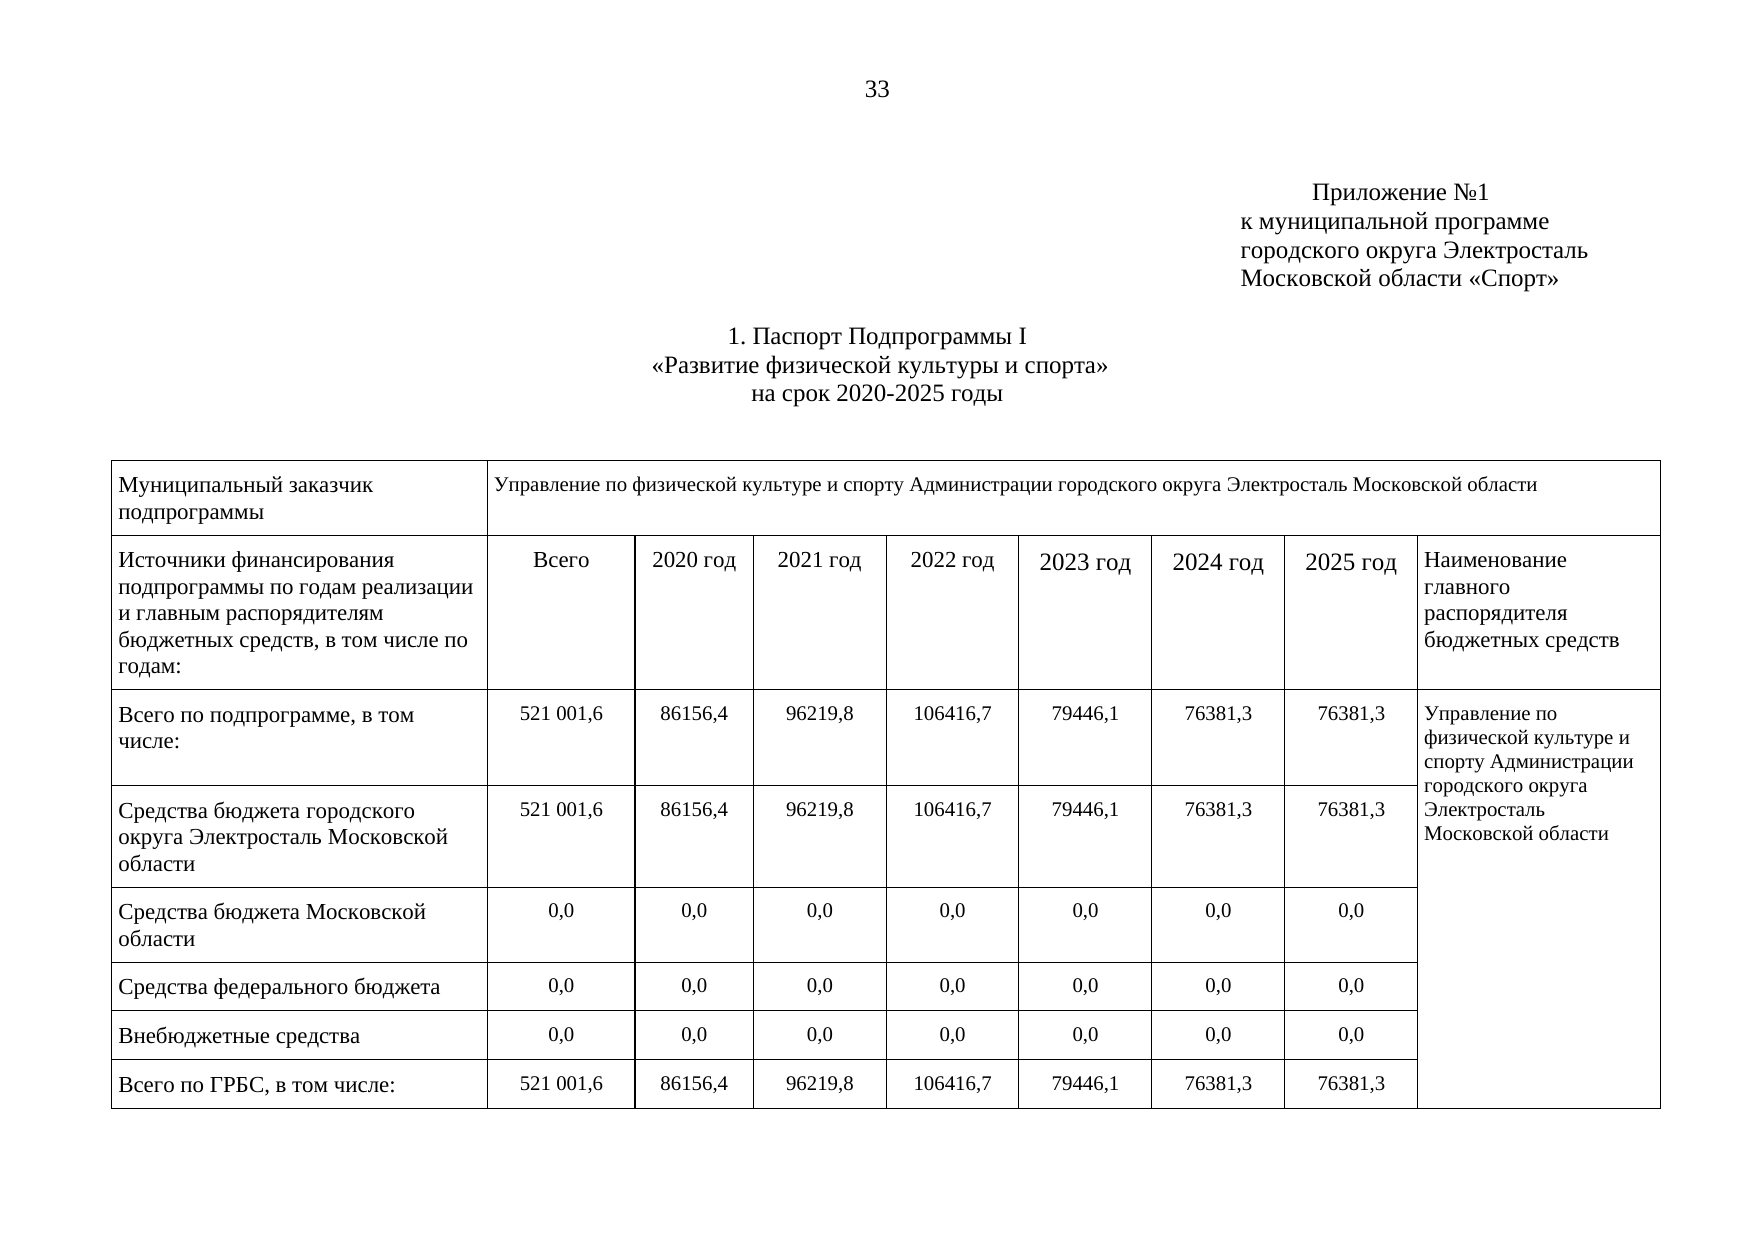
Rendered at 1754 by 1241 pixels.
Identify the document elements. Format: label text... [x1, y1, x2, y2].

table_cell 0,0 [488, 963, 634, 1010]
table_cell 76381,3 [1285, 690, 1417, 785]
table_cell 2021 год [754, 536, 886, 689]
table_cell 86156,4 [636, 690, 753, 785]
table_cell Всего по подпрограмме, в том числе: [112, 690, 487, 785]
table_cell 0,0 [887, 963, 1018, 1010]
table_cell 0,0 [1152, 963, 1284, 1010]
text к муниципальной программе [1226, 206, 1636, 235]
table_cell 106416,7 [887, 690, 1018, 785]
table_cell 79446,1 [1019, 690, 1151, 785]
table_cell 106416,7 [887, 1060, 1018, 1108]
table_cell 2020 год [636, 536, 753, 689]
text Московской области «Спорт» [1226, 263, 1636, 292]
table_cell 0,0 [754, 963, 886, 1010]
table_cell 79446,1 [1019, 786, 1151, 887]
table_cell Управление по физической культуре и спорту Администрации городского округа Электросталь Московской области [1418, 690, 1660, 1108]
table_cell 76381,3 [1152, 786, 1284, 887]
table_cell Средства бюджета городского округа Электросталь Московской области [112, 786, 487, 887]
table_cell 0,0 [1285, 888, 1417, 962]
table_cell 86156,4 [636, 1060, 753, 1108]
table_cell Средства федерального бюджета [112, 963, 487, 1010]
table_cell Наименование главного распорядителя бюджетных средств [1418, 536, 1660, 689]
text городского округа Электросталь [1226, 235, 1636, 263]
table_cell Всего [488, 536, 634, 689]
table_cell 2025 год [1285, 536, 1417, 689]
table_cell 0,0 [488, 888, 634, 962]
table_cell 96219,8 [754, 690, 886, 785]
table_cell 76381,3 [1285, 786, 1417, 887]
table_cell Всего по ГРБС, в том числе: [112, 1060, 487, 1108]
table_cell 76381,3 [1152, 690, 1284, 785]
table_cell 2024 год [1152, 536, 1284, 689]
table_cell 2023 год [1019, 536, 1151, 689]
table_header Управление по физической культуре и спорту Администрации городского округа Электросталь Московской области [488, 461, 1660, 535]
table_cell 0,0 [636, 1011, 753, 1059]
table_cell 0,0 [1152, 1011, 1284, 1059]
table_cell 521 001,6 [488, 690, 634, 785]
table_cell Внебюджетные средства [112, 1011, 487, 1059]
table_cell 106416,7 [887, 786, 1018, 887]
table_cell 0,0 [1019, 1011, 1151, 1059]
text 1. Паспорт Подпрограммы I [118, 321, 1636, 350]
table_cell 76381,3 [1152, 1060, 1284, 1108]
table_cell 76381,3 [1285, 1060, 1417, 1108]
table_cell 521 001,6 [488, 786, 634, 887]
table_cell 0,0 [754, 888, 886, 962]
table_cell 0,0 [754, 1011, 886, 1059]
table_cell 86156,4 [636, 786, 753, 887]
table_cell 521 001,6 [488, 1060, 634, 1108]
table_cell 0,0 [1285, 963, 1417, 1010]
table_cell Источники финансирования подпрограммы по годам реализации и главным распорядителям бюджетных средств, в том числе по годам: [112, 536, 487, 689]
table_cell 0,0 [887, 1011, 1018, 1059]
table_cell 0,0 [1019, 888, 1151, 962]
table_cell Средства бюджета Московской области [112, 888, 487, 962]
table_cell 0,0 [1019, 963, 1151, 1010]
table_cell 96219,8 [754, 786, 886, 887]
table_cell 0,0 [887, 888, 1018, 962]
table_header Муниципальный заказчик подпрограммы [112, 461, 487, 535]
table_cell 0,0 [636, 963, 753, 1010]
table_cell 79446,1 [1019, 1060, 1151, 1108]
table_cell 0,0 [1285, 1011, 1417, 1059]
text «Развитие физической культуры и спорта» [118, 350, 1636, 378]
table_cell 0,0 [1152, 888, 1284, 962]
table_cell 0,0 [636, 888, 753, 962]
table_cell 2022 год [887, 536, 1018, 689]
table_cell 96219,8 [754, 1060, 886, 1108]
text на срок 2020-2025 годы [118, 378, 1636, 407]
text Приложение №1 [1226, 177, 1636, 206]
table_cell 0,0 [488, 1011, 634, 1059]
